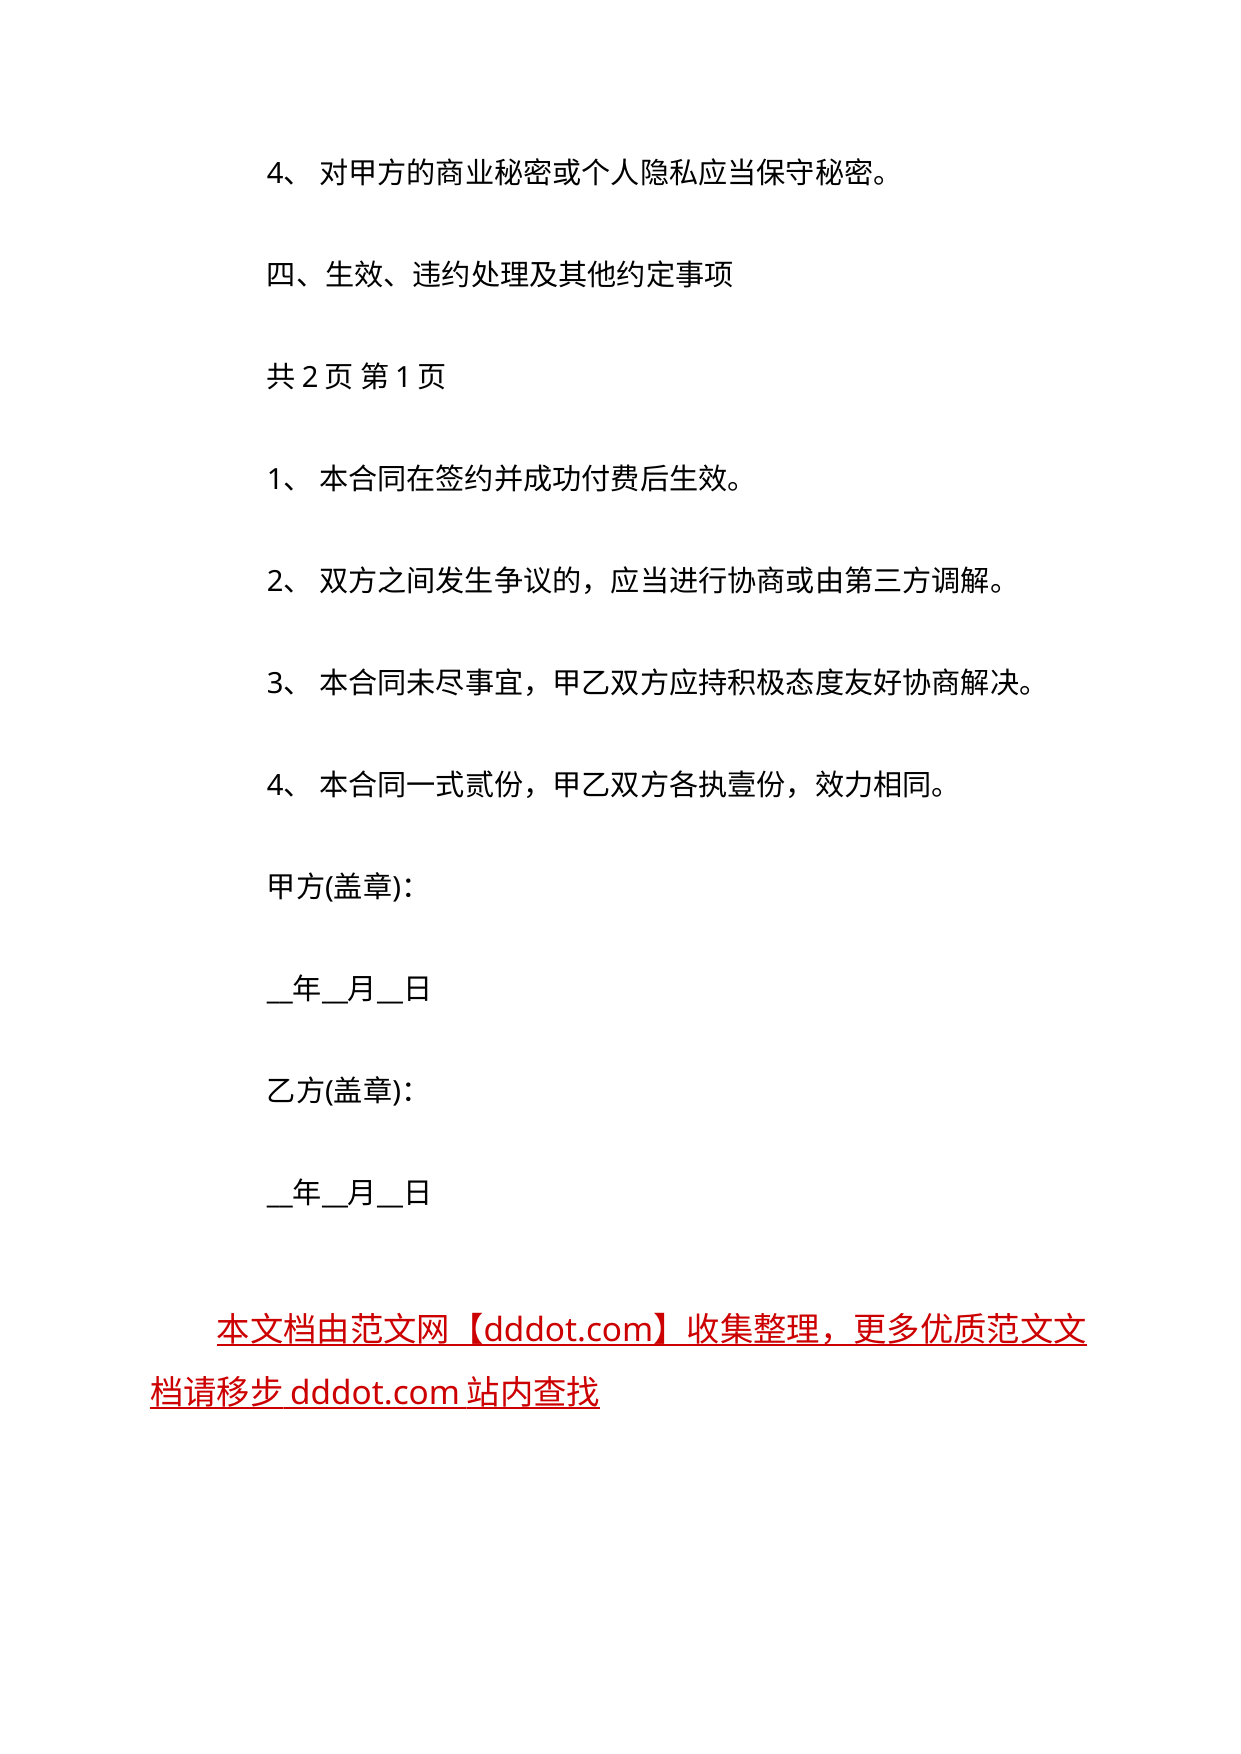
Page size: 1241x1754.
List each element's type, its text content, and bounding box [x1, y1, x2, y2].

text 本文档由范文网【dddot.com】收集整理，更多优质范文文档请移步dddot.com站内查找 [150, 1303, 1090, 1414]
text 1、 本合同在签约并成功付费后生效。 [150, 456, 1090, 498]
text 四、生效、违约处理及其他约定事项 [150, 252, 1090, 294]
text 3、 本合同未尽事宜，甲乙双方应持积极态度友好协商解决。 [150, 660, 1090, 702]
text 2、 双方之间发生争议的，应当进行协商或由第三方调解。 [150, 558, 1090, 600]
text 4、 本合同一式贰份，甲乙双方各执壹份，效力相同。 [150, 762, 1090, 804]
text 甲方(盖章)： [150, 864, 1090, 906]
text 共2页 第1页 [150, 354, 1090, 396]
text 4、 对甲方的商业秘密或个人隐私应当保守秘密。 [150, 150, 1090, 192]
text 乙方(盖章)： [150, 1068, 1090, 1110]
text __年__月__日 [150, 1169, 1090, 1212]
text __年__月__日 [150, 966, 1090, 1008]
